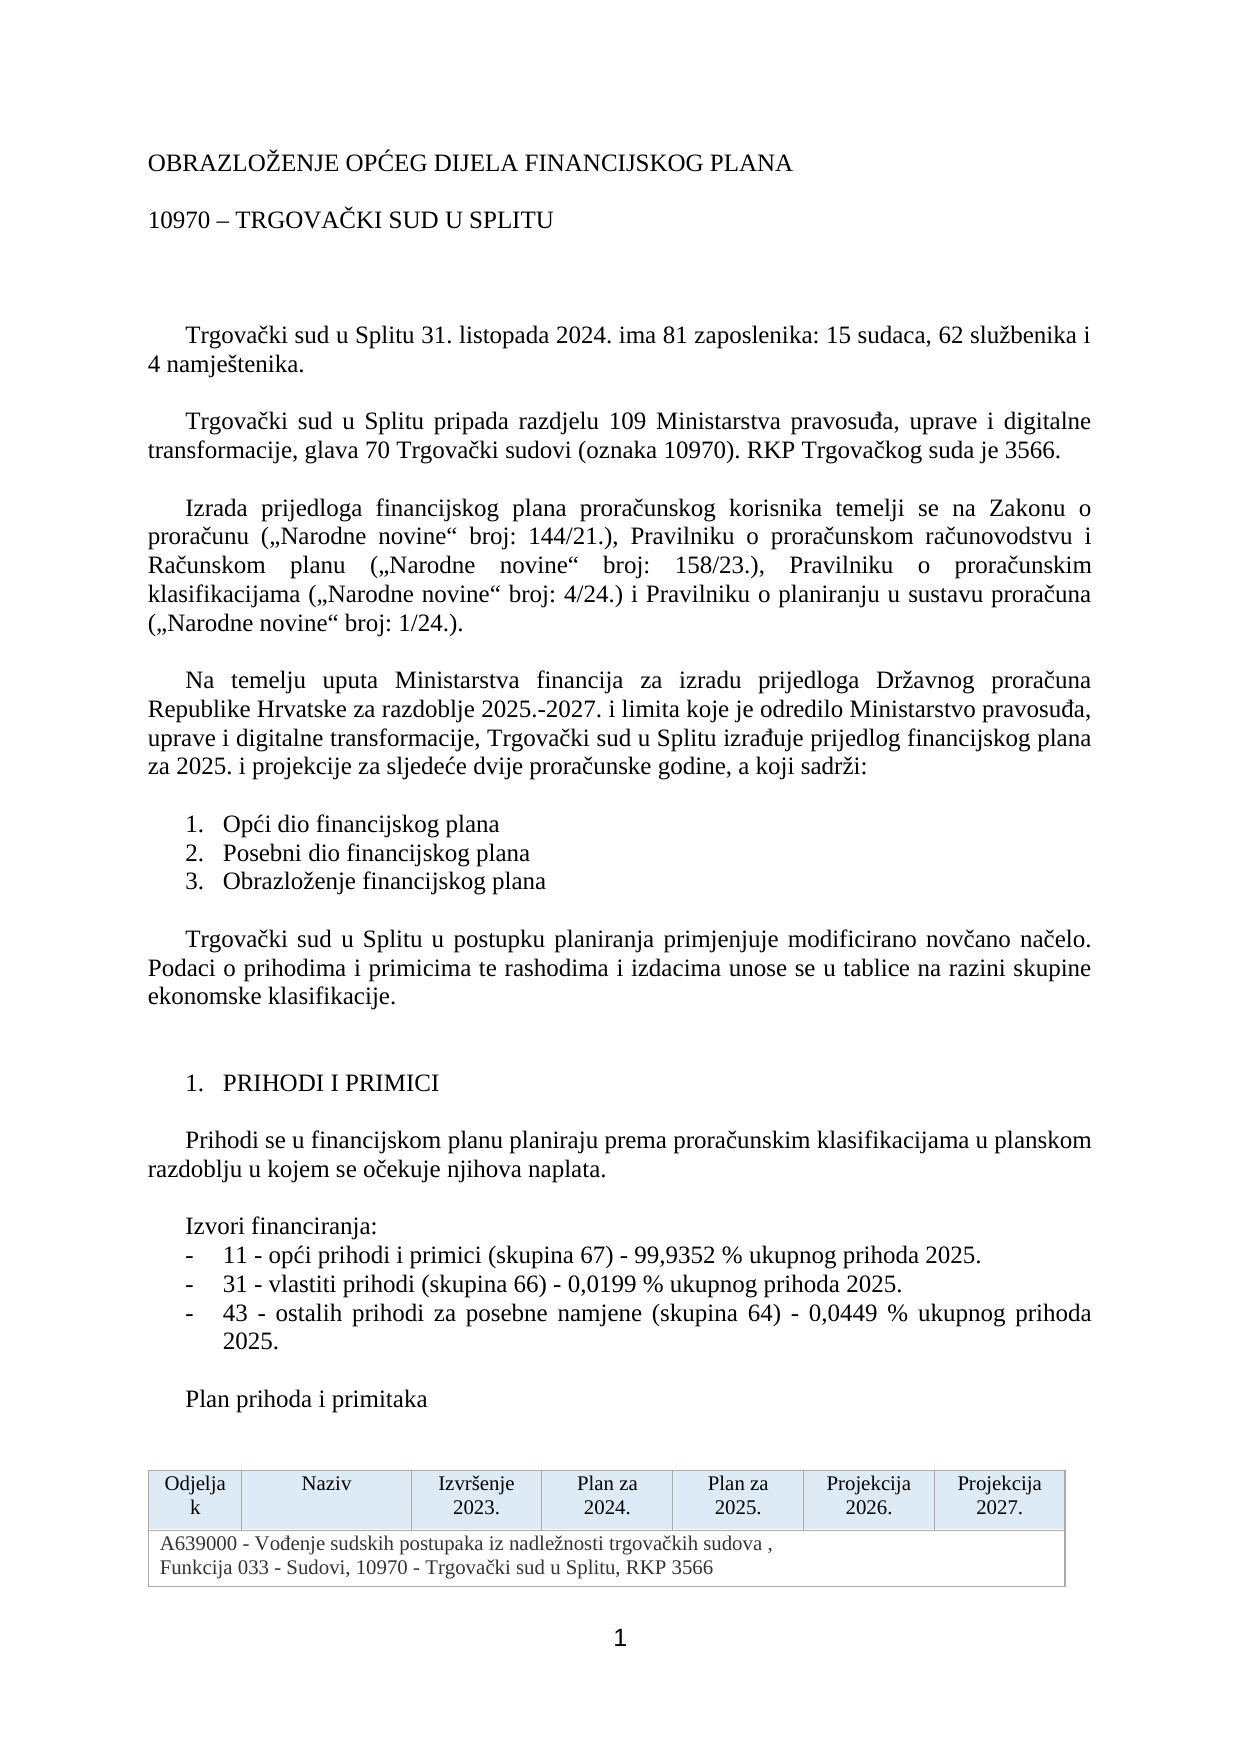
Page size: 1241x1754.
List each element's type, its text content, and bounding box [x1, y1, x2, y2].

table_header Projekcija 2027. [935, 1471, 1064, 1529]
list 43 - ostalih prihodi za posebne namjene (skupina 64) - 0,0449 % ukupnog prihoda 2025. [185, 1298, 1092, 1355]
table_header Plan za 2025. [673, 1471, 803, 1529]
table_header Izvršenje 2023. [412, 1471, 541, 1529]
text Izvori financiranja: [148, 1211, 1092, 1240]
text OBRAZLOŽENJE OPĆEG DIJELA FINANCIJSKOG PLANA [148, 148, 1092, 176]
text Izrada prijedloga financijskog plana proračunskog korisnika temelji se na Zakonu o proračunu („Narodne novine“ broj: 144/21.), Pravilniku o proračunskom računovodstvu i Računskom planu („Narodne novine“ broj: 158/23.), Pravilniku o proračunskim klasifikacijama („Narodne novine“ broj: 4/24.) i Pravilniku o planiranju u sustavu proračuna („Narodne novine“ broj: 1/24.). [148, 493, 1092, 636]
table_cell A639000 - Vođenje sudskih postupaka iz nadležnosti trgovačkih sudova , Funkcija 033 - Sudovi, 10970 - Trgovački sud u Splitu, RKP 3566 [149, 1531, 1064, 1586]
text Plan prihoda i primitaka [148, 1384, 1092, 1413]
text Na temelju uputa Ministarstva financija za izradu prijedloga Državnog proračuna Republike Hrvatske za razdoblje 2025.-2027. i limita koje je odredilo Ministarstvo pravosuđa, uprave i digitalne transformacije, Trgovački sud u Splitu izrađuje prijedlog financijskog plana za 2025. i projekcije za sljedeće dvije proračunske godine, a koji sadrži: [148, 665, 1092, 780]
list 31 - vlastiti prihodi (skupina 66) - 0,0199 % ukupnog prihoda 2025. [185, 1269, 1092, 1298]
list PRIHODI I PRIMICI [185, 1068, 1092, 1096]
table_header Projekcija 2026. [804, 1471, 934, 1529]
list Opći dio financijskog plana [185, 809, 1092, 838]
list Obrazloženje financijskog plana [185, 866, 1092, 895]
text Trgovački sud u Splitu pripada razdjelu 109 Ministarstva pravosuđa, uprave i digitalne transformacije, glava 70 Trgovački sudovi (oznaka 10970). RKP Trgovačkog suda je 3566. [148, 406, 1092, 464]
table_header Plan za 2024. [542, 1471, 672, 1529]
list 11 - opći prihodi i primici (skupina 67) - 99,9352 % ukupnog prihoda 2025. [185, 1240, 1092, 1269]
text Trgovački sud u Splitu u postupku planiranja primjenjuje modificirano novčano načelo. Podaci o prihodima i primicima te rashodima i izdacima unose se u tablice na razini skupine ekonomske klasifikacije. [148, 924, 1092, 1010]
text 10970 – TRGOVAČKI SUD U SPLITU [148, 205, 1092, 234]
table_header Naziv [242, 1471, 411, 1529]
table_header Odjeljak [149, 1471, 241, 1529]
text Trgovački sud u Splitu 31. listopada 2024. ima 81 zaposlenika: 15 sudaca, 62 službenika i 4 namještenika. [148, 320, 1092, 378]
list Posebni dio financijskog plana [185, 838, 1092, 866]
text Prihodi se u financijskom planu planiraju prema proračunskim klasifikacijama u planskom razdoblju u kojem se očekuje njihova naplata. [148, 1125, 1092, 1183]
